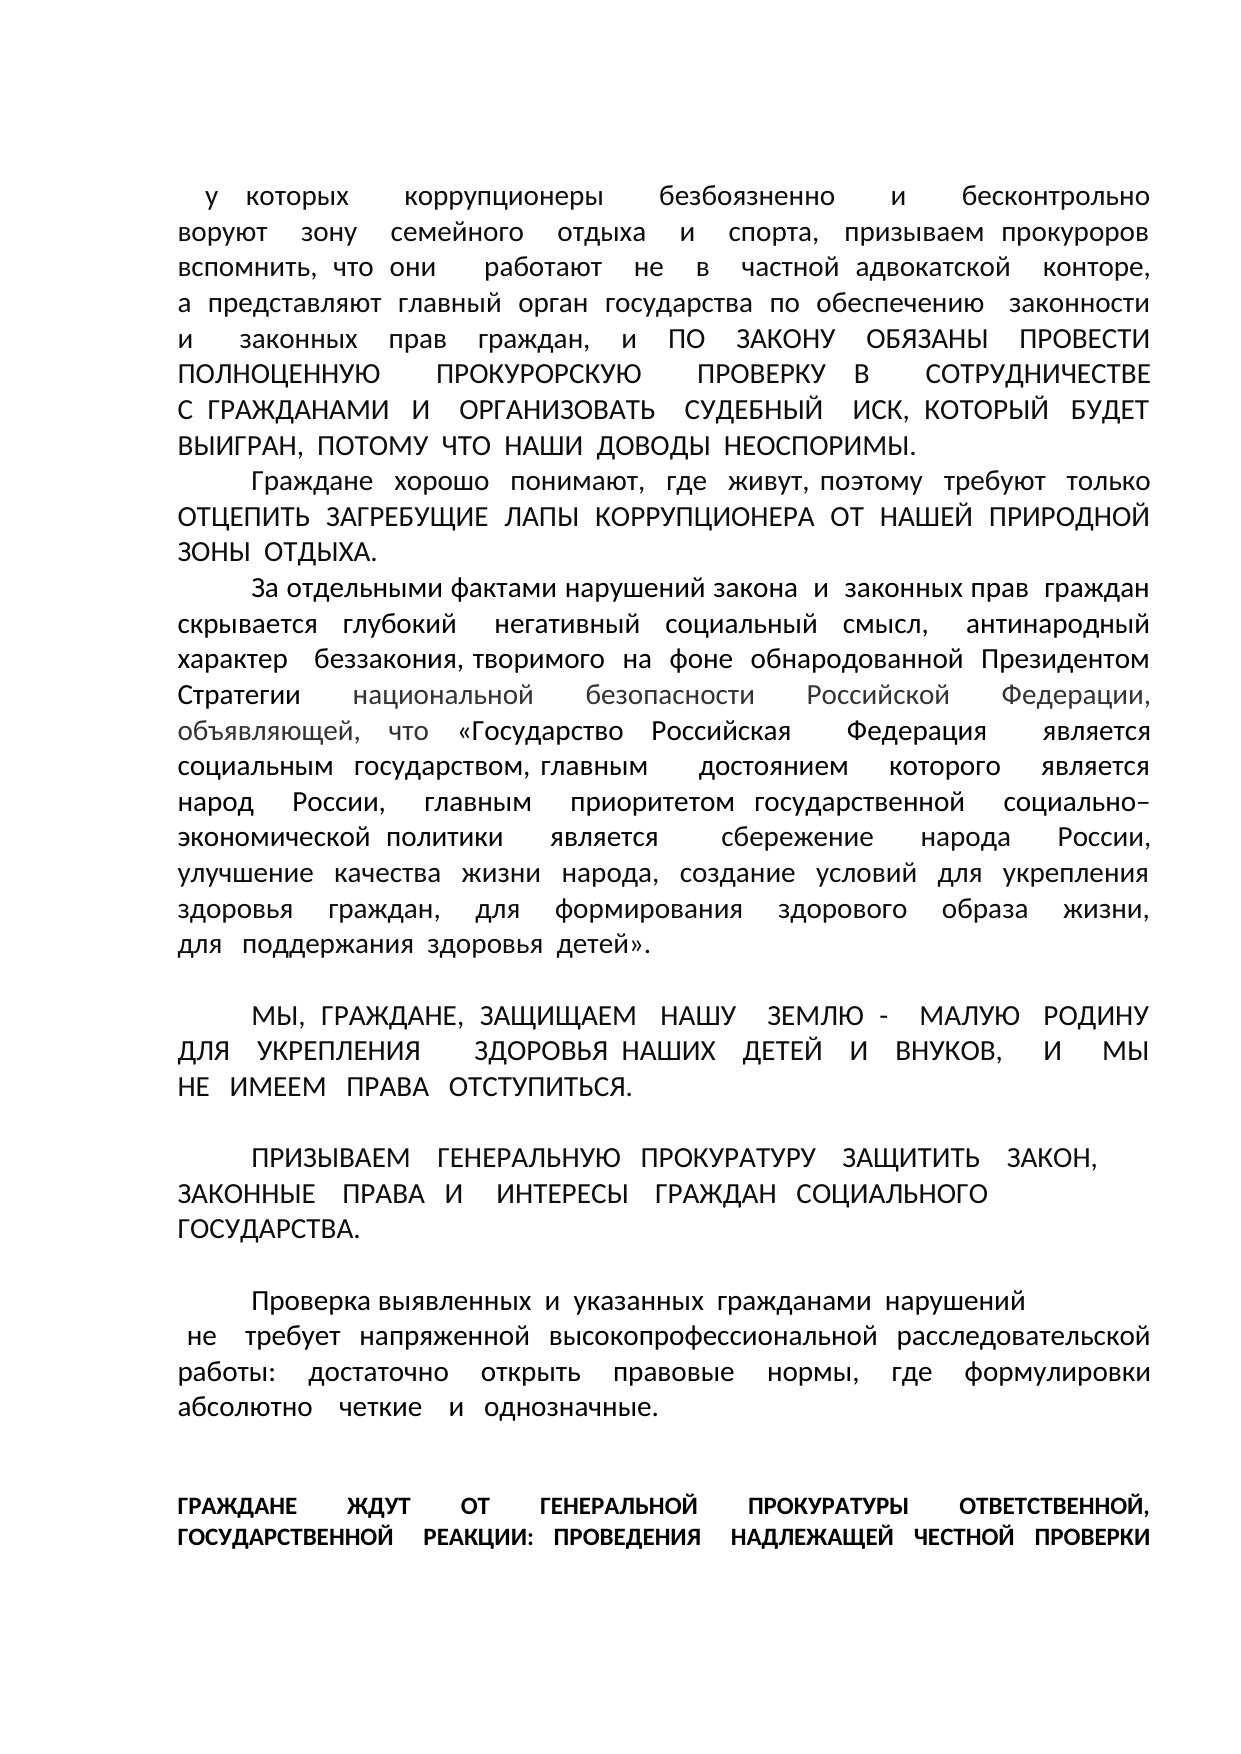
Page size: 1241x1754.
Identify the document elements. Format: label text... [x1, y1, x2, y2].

text ПРИЗЫВАЕМ ГЕНЕРАЛЬНУЮ ПРОКУРАТУРУ ЗАЩИТИТЬ ЗАКОН, ЗАКОННЫЕ ПРАВА И ИНТЕРЕСЫ ГРАЖДАН СОЦИАЛЬНОГО ГОСУДАРСТВА. [177, 1139, 1152, 1246]
text не требует напряженной высокопрофессиональной расследовательской работы: достаточно открыть правовые нормы, где формулировки абсолютно четкие и однозначные. [177, 1317, 1152, 1424]
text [177, 1490, 1152, 1551]
text Проверка выявленных и указанных гражданами нарушений [177, 1282, 1152, 1317]
text у которых коррупционеры безбоязненно и бесконтрольно воруют зону семейного отдыха и спорта, призываем прокуроров вспомнить, что они работают не в частной адвокатской конторе, а представляют главный орган государства по обеспечению законности и законных прав граждан, и ПО ЗАКОНУ ОБЯЗАНЫ ПРОВЕСТИ ПОЛНОЦЕННУЮ ПРОКУРОРСКУЮ ПРОВЕРКУ В СОТРУДНИЧЕСТВЕ С ГРАЖДАНАМИ И ОРГАНИЗОВАТЬ СУДЕБНЫЙ ИСК, КОТОРЫЙ БУДЕТ ВЫИГРАН, ПОТОМУ ЧТО НАШИ ДОВОДЫ НЕОСПОРИМЫ. [177, 177, 1152, 462]
text За отдельными фактами нарушений закона и законных прав граждан скрывается глубокий негативный социальный смысл, антинародный характер беззакония, творимого на фоне обнародованной Президентом Стратегии национальной безопасности Российской Федерации, объявляющей, что «Государство Российская Федерация является социальным государством, главным достоянием которого является народ России, главным приоритетом государственной социально–экономической политики является сбережение народа России, улучшение качества жизни народа, создание условий для укрепления здоровья граждан, для формирования здорового образа жизни, для поддержания здоровья детей». [177, 569, 1152, 961]
text Граждане хорошо понимают, где живут, поэтому требуют только ОТЦЕПИТЬ ЗАГРЕБУЩИЕ ЛАПЫ КОРРУПЦИОНЕРА ОТ НАШЕЙ ПРИРОДНОЙ ЗОНЫ ОТДЫХА. [177, 462, 1152, 569]
text МЫ, ГРАЖДАНЕ, ЗАЩИЩАЕМ НАШУ ЗЕМЛЮ - МАЛУЮ РОДИНУ ДЛЯ УКРЕПЛЕНИЯ ЗДОРОВЬЯ НАШИХ ДЕТЕЙ И ВНУКОВ, И МЫ НЕ ИМЕЕМ ПРАВА ОТСТУПИТЬСЯ. [177, 997, 1152, 1103]
